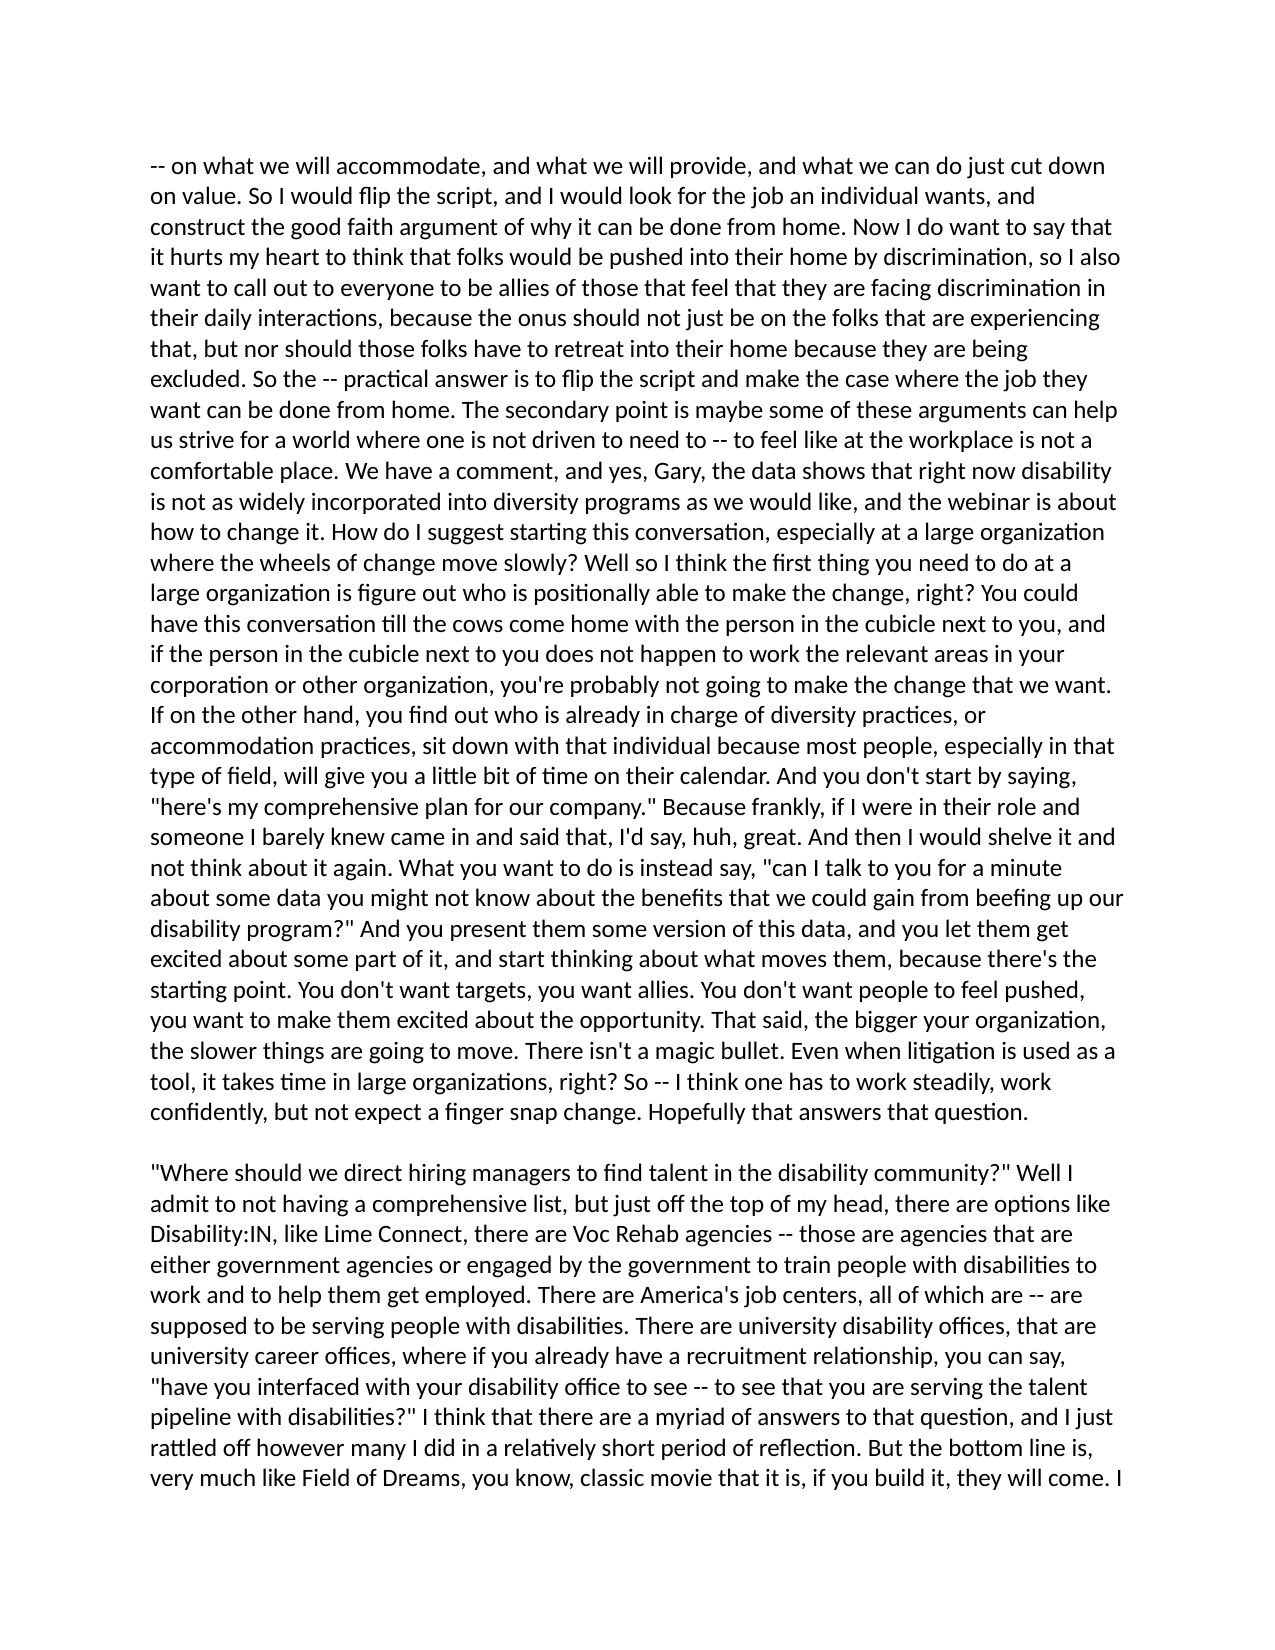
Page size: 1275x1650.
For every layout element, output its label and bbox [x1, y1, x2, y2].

text [150, 1157, 1125, 1493]
text [150, 150, 1125, 1127]
